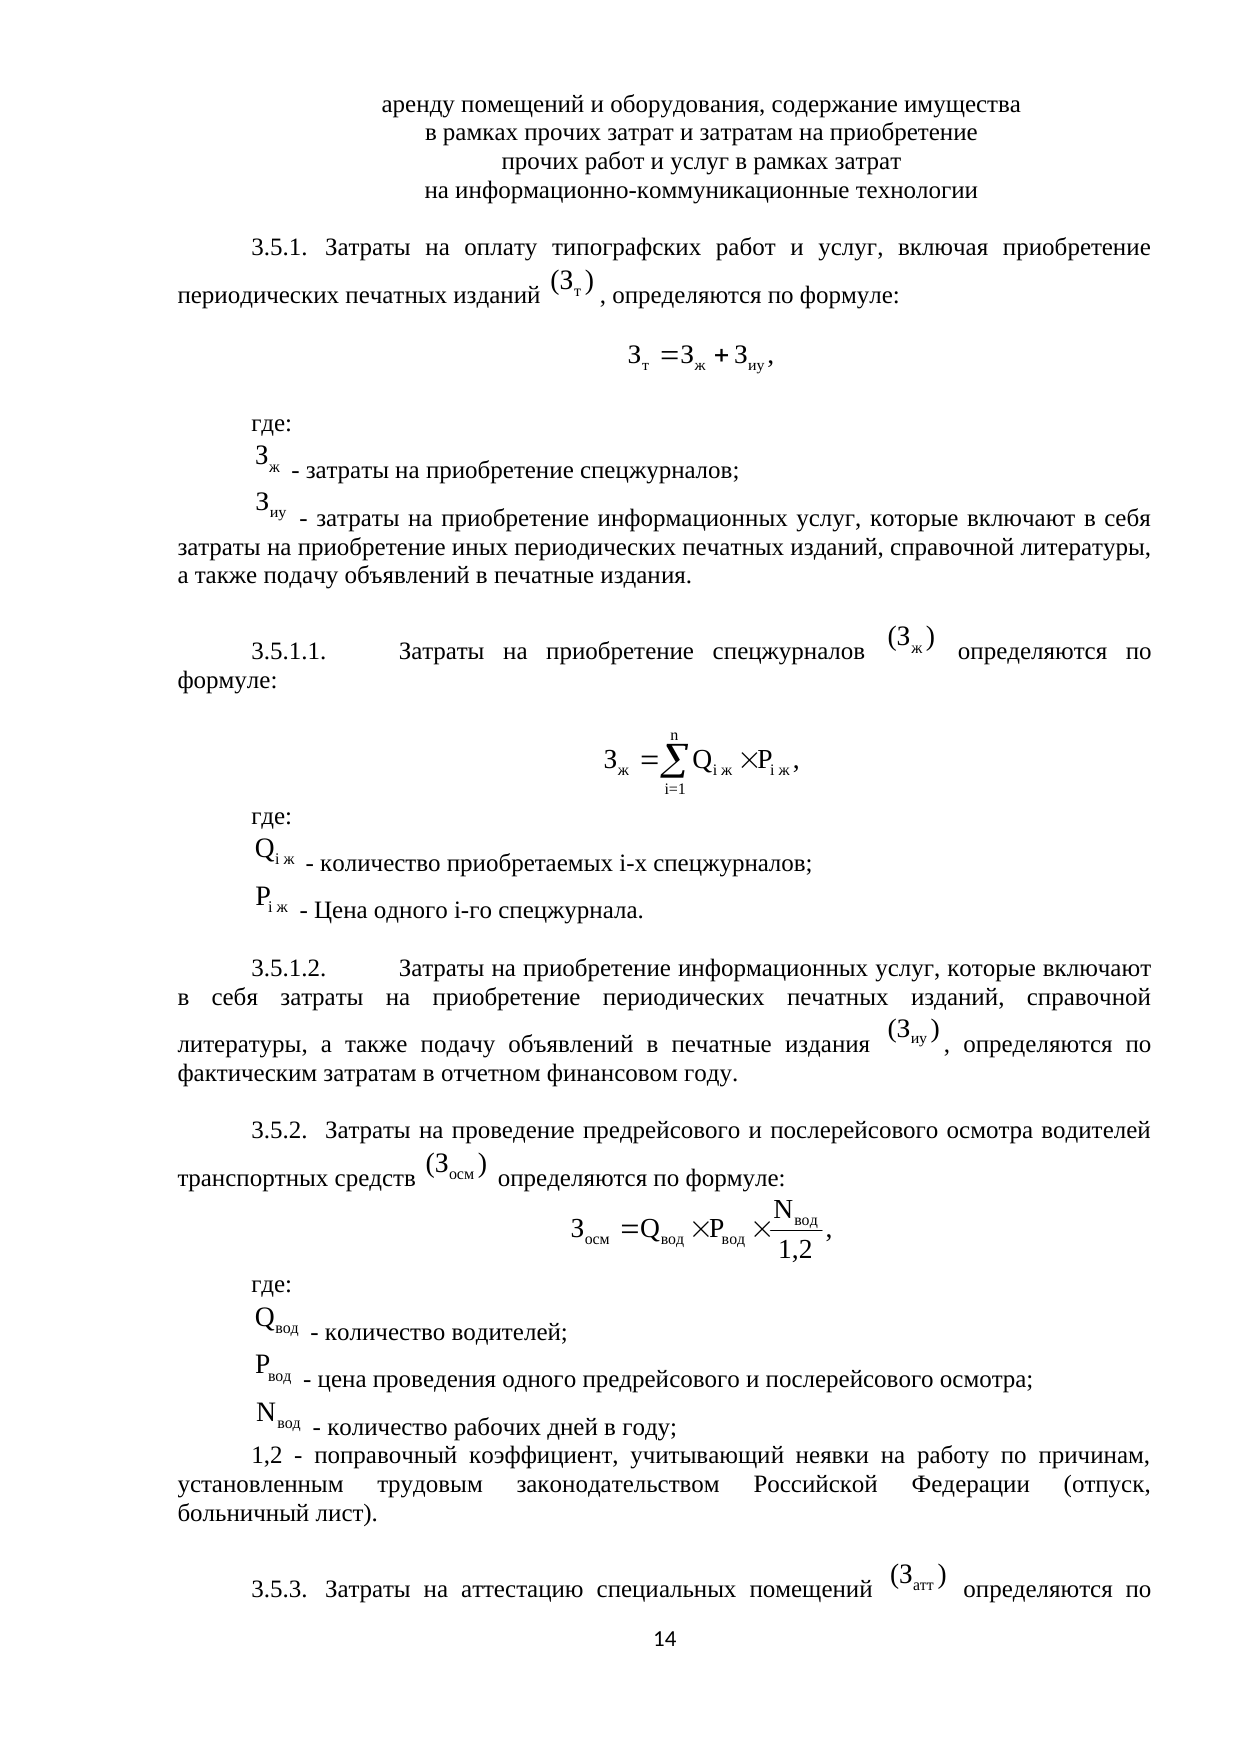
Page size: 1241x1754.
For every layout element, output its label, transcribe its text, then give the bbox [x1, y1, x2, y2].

text - затраты на приобретение информационных услуг, которые включают в себя затраты на приобретение иных периодических печатных изданий, справочной литературы, а также подачу объявлений в печатные издания. [177, 484, 1152, 589]
text - количество водителей; [177, 1298, 1152, 1346]
list Затраты на проведение предрейсового и послерейсового осмотра водителей транспортных средств определяются по формуле: [177, 1115, 1152, 1192]
list Затраты на оплату типографских работ и услуг, включая приобретение периодических печатных изданий , определяются по формуле: [177, 232, 1152, 308]
text аренду помещений и оборудования, содержание имущества [177, 89, 1152, 117]
text в рамках прочих затрат и затратам на приобретение [177, 117, 1152, 146]
text - количество рабочих дней в году; [177, 1393, 1152, 1441]
list Затраты на приобретение информационных услуг, которые включают в себя затраты на приобретение периодических печатных изданий, справочной литературы, а также подачу объявлений в печатные издания , определяются по фактическим затратам в отчетном финансовом году. [177, 953, 1152, 1087]
text - Цена одного i-го спецжурнала. [177, 877, 1152, 924]
text - количество приобретаемых i-х спецжурналов; [177, 829, 1152, 877]
list Затраты на приобретение спецжурналов определяются по формуле: [177, 618, 1152, 694]
text где: [177, 801, 1152, 829]
text прочих работ и услуг в рамках затрат [177, 146, 1152, 175]
text на информационно-коммуникационные технологии [177, 175, 1152, 204]
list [177, 1556, 1152, 1603]
text - затраты на приобретение спецжурналов; [177, 437, 1152, 484]
text где: [177, 408, 1152, 437]
text где: [177, 1269, 1152, 1298]
text - цена проведения одного предрейсового и послерейсового осмотра; [177, 1346, 1152, 1393]
text 1,2 - поправочный коэффициент, учитывающий неявки на работу по причинам, установленным трудовым законодательством Российской Федерации (отпуск, больничный лист). [177, 1441, 1152, 1527]
